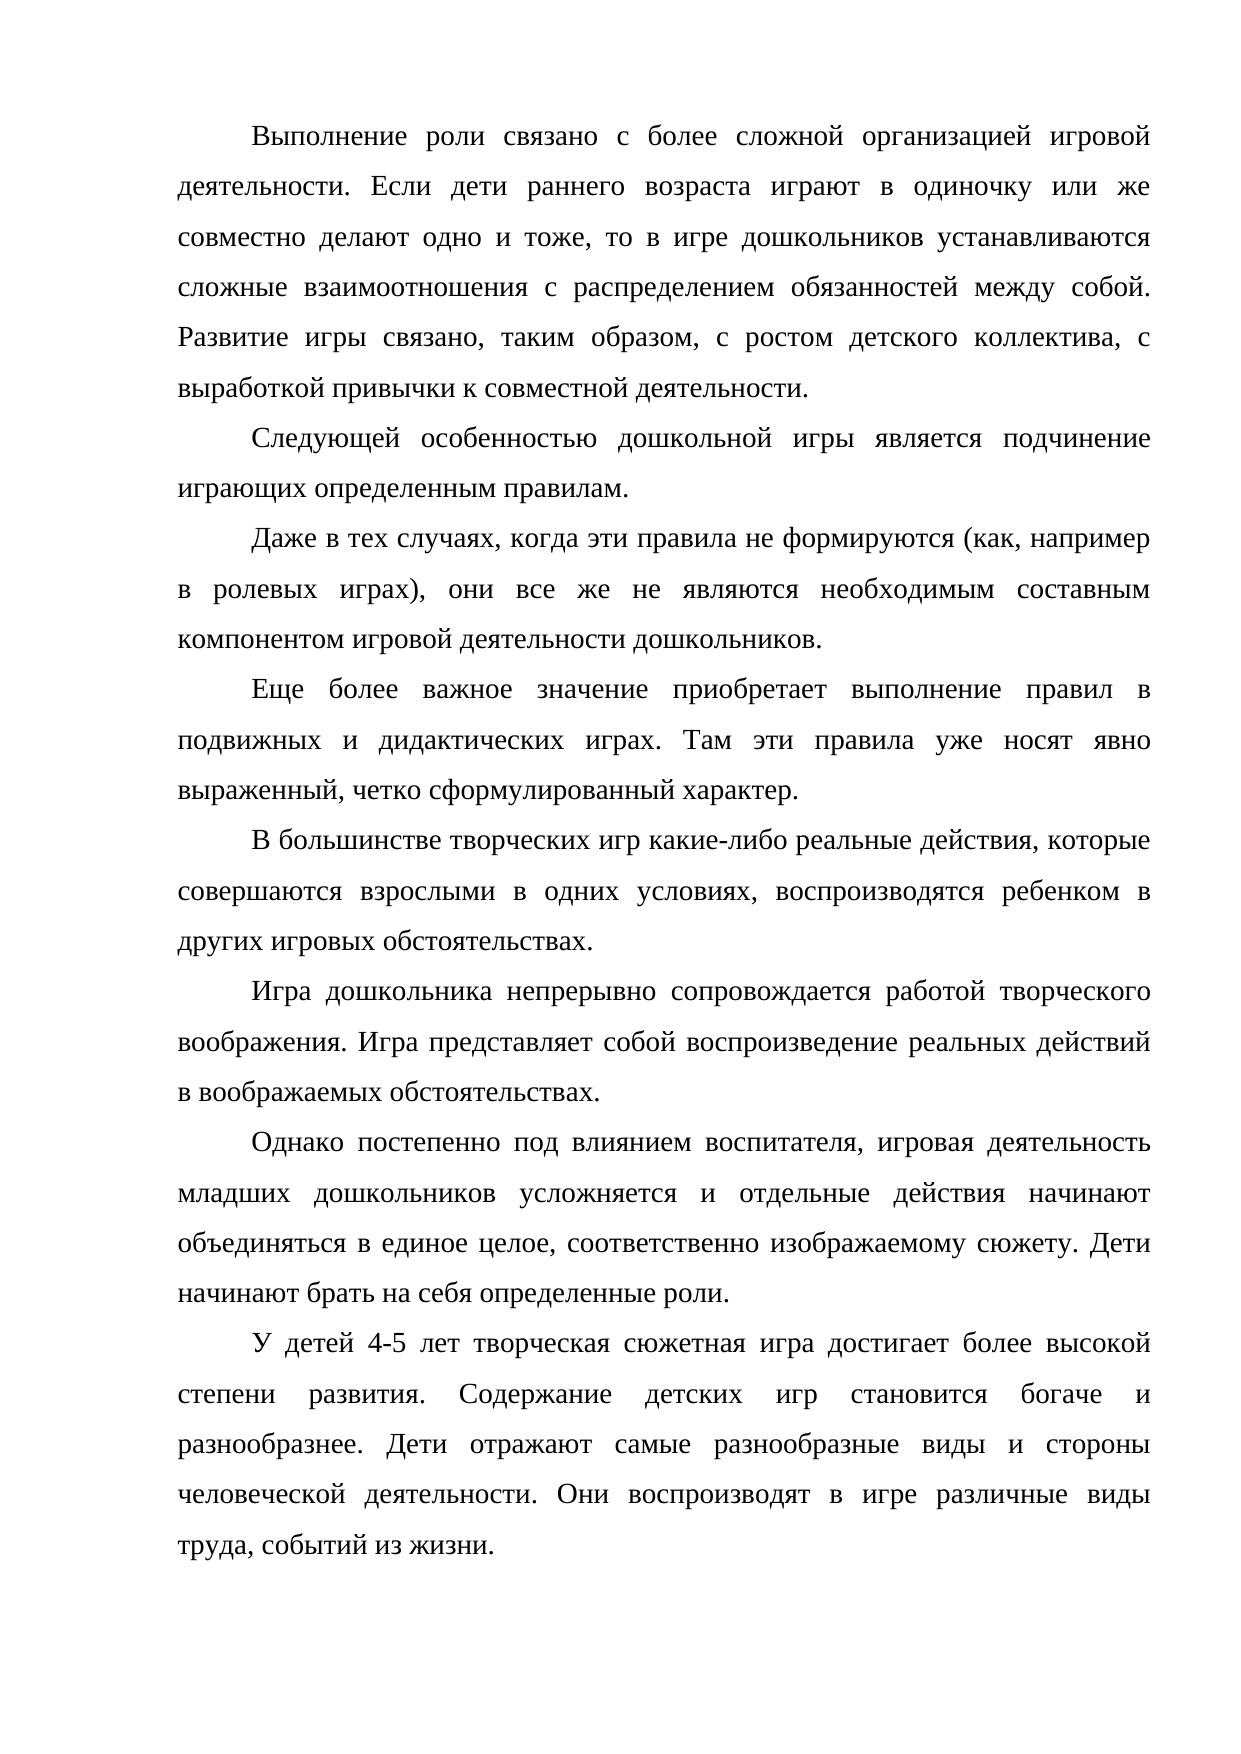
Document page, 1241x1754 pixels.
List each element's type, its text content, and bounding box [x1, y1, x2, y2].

text Выполнение роли связано с более сложной организацией игровой деятельности. Если дети раннего возраста играют в одиночку или же совместно делают одно и тоже, то в игре дошкольников устанавливаются сложные взаимоотношения с распределением обязанностей между собой. Развитие игры связано, таким образом, с ростом детского коллектива, с выработкой привычки к совместной деятельности. [177, 118, 1152, 403]
text Игра дошкольника непрерывно сопровождается работой творческого воображения. Игра представляет собой воспроизведение реальных действий в воображаемых обстоятельствах. [177, 973, 1152, 1108]
text У детей 4-5 лет творческая сюжетная игра достигает более высокой степени развития. Содержание детских игр становится богаче и разнообразнее. Дети отражают самые разнообразные виды и стороны человеческой деятельности. Они воспроизводят в игре различные виды труда, событий из жизни. [177, 1326, 1152, 1560]
text Еще более важное значение приобретает выполнение правил в подвижных и дидактических играх. Там эти правила уже носят явно выраженный, четко сформулированный характер. [177, 672, 1152, 806]
text Однако постепенно под влиянием воспитателя, игровая деятельность младших дошкольников усложняется и отдельные действия начинают объединяться в единое целое, соответственно изображаемому сюжету. Дети начинают брать на себя определенные роли. [177, 1124, 1152, 1309]
text Следующей особенностью дошкольной игры является подчинение играющих определенным правилам. [177, 420, 1152, 504]
text В большинстве творческих игр какие-либо реальные действия, которые совершаются взрослыми в одних условиях, воспроизводятся ребенком в других игровых обстоятельствах. [177, 822, 1152, 957]
text Даже в тех случаях, когда эти правила не формируются (как, например в ролевых играх), они все же не являются необходимым составным компонентом игровой деятельности дошкольников. [177, 521, 1152, 655]
